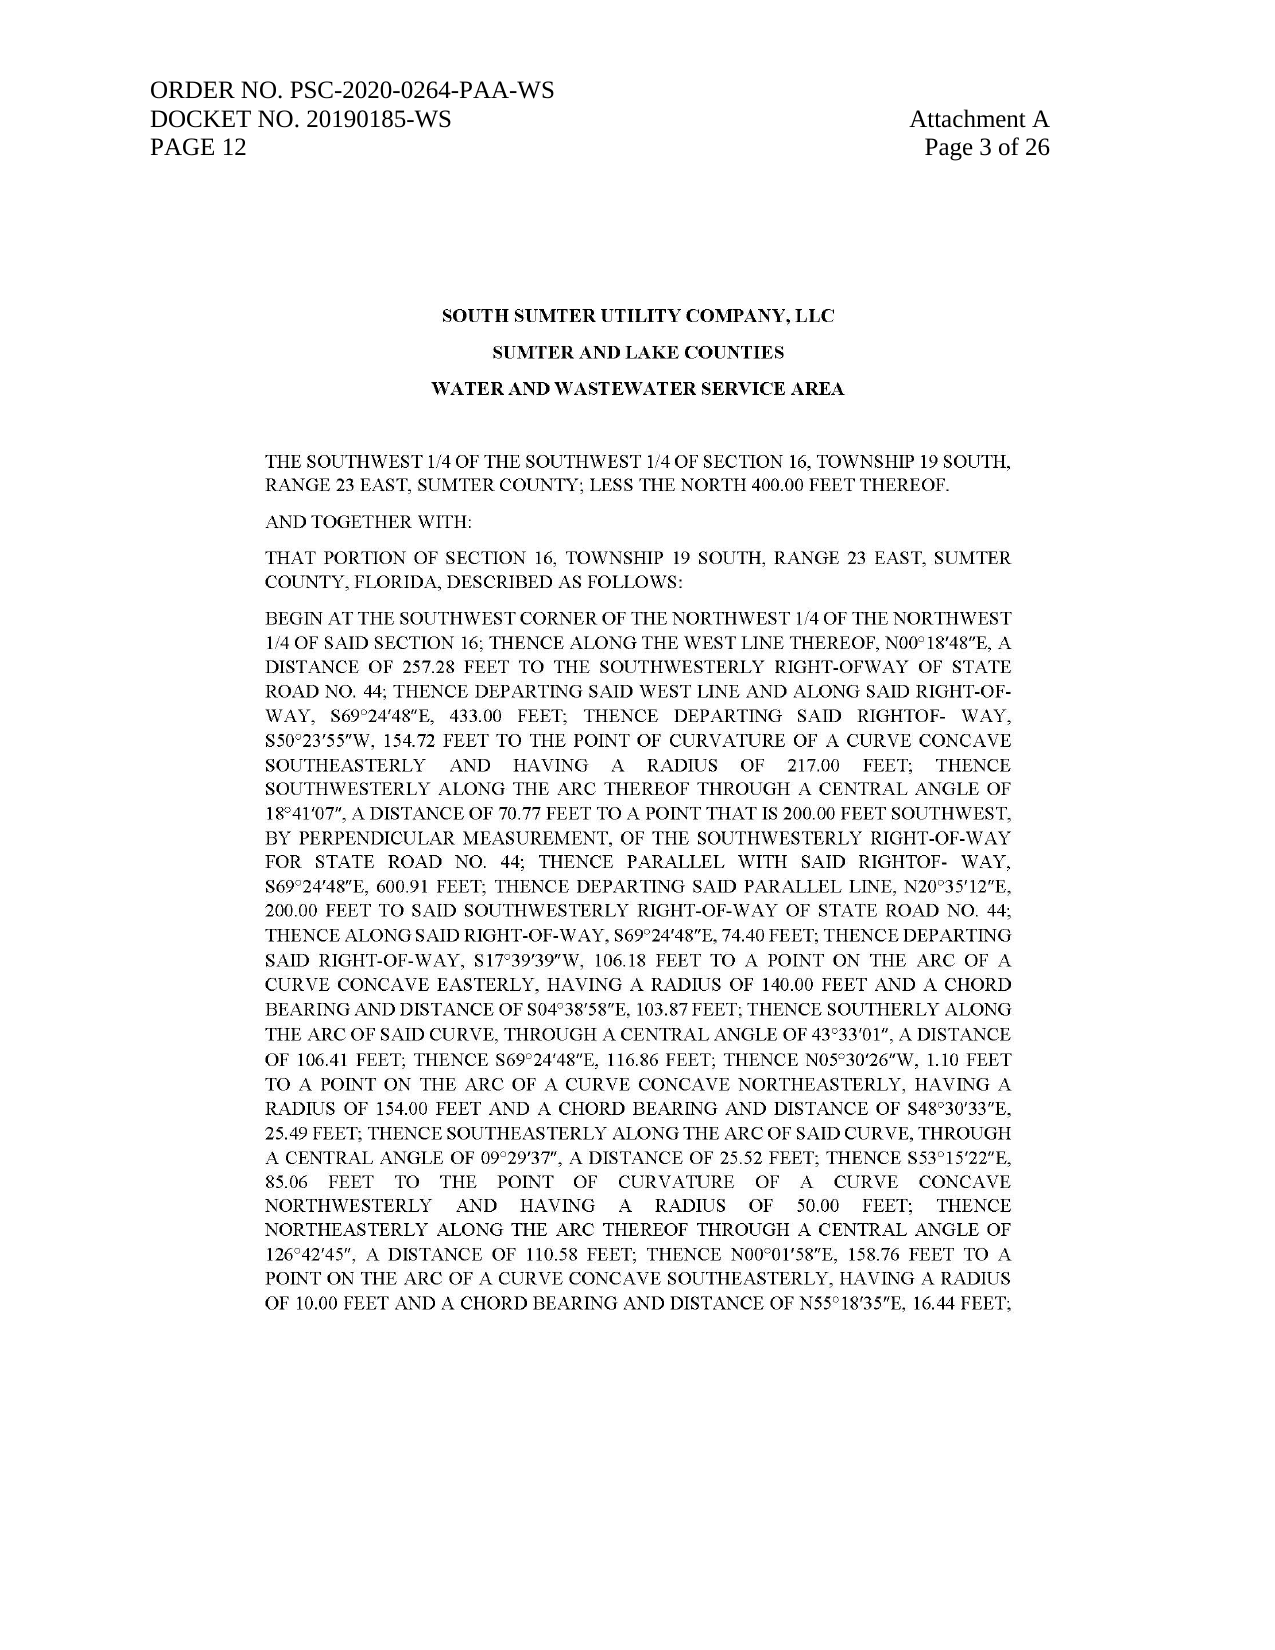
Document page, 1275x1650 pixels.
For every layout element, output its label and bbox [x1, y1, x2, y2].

picture [150, 190, 1125, 1452]
